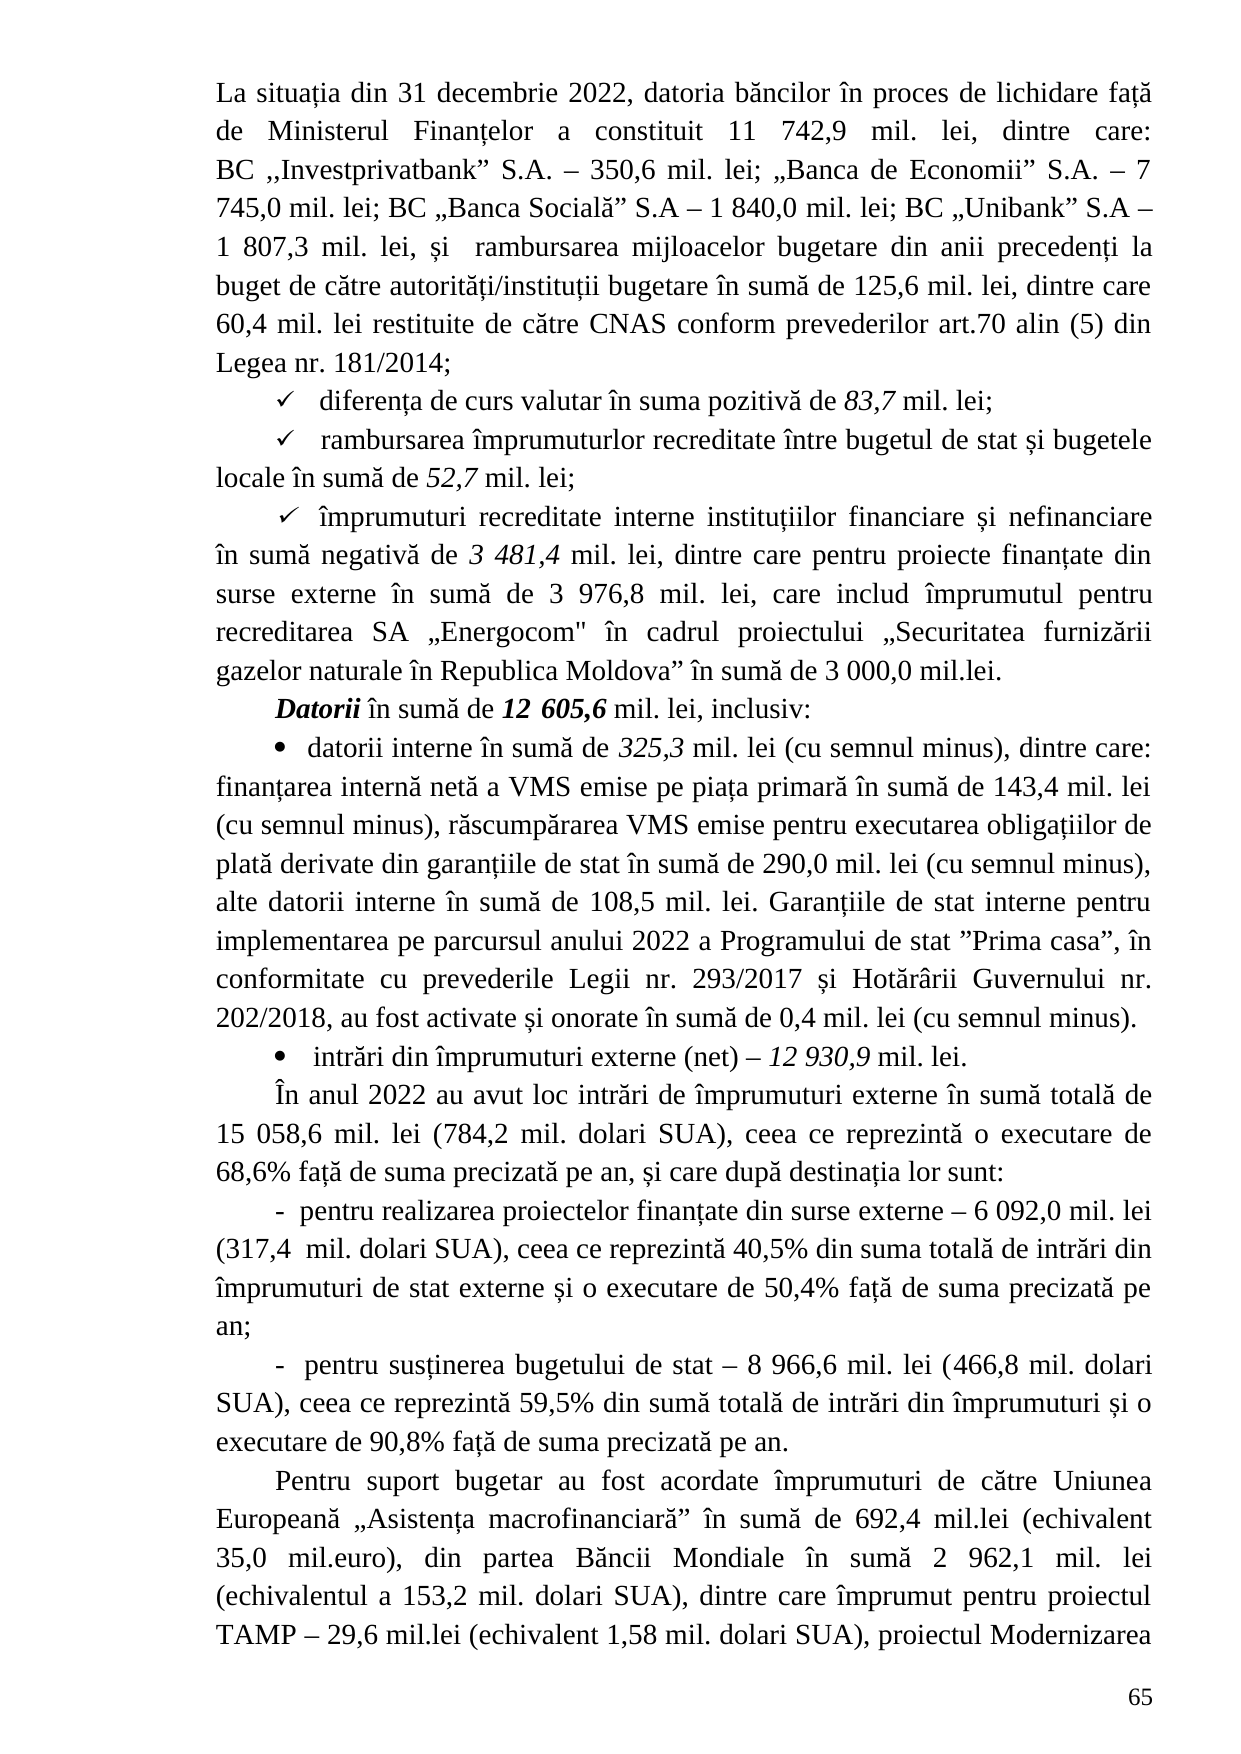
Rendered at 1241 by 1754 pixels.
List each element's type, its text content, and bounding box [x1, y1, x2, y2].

list rambursarea împrumuturlor recreditate între bugetul de stat și bugetele locale în sumă de 52,7 mil. lei; [216, 422, 1153, 494]
text Datorii în sumă de 12 605,6 mil. lei, inclusiv: [275, 692, 1153, 725]
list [216, 75, 1153, 378]
list diferența de curs valutar în suma pozitivă de 83,7 mil. lei; [275, 383, 1153, 417]
text - pentru susținerea bugetului de stat – 8 966,6 mil. lei (466,8 mil. dolari SUA), ceea ce reprezintă 59,5% din sumă totală de intrări din împrumuturi și o executare de 90,8% față de suma precizată pe an. [216, 1347, 1153, 1458]
list datorii interne în sumă de 325,3 mil. lei (cu semnul minus), dintre care: finanțarea internă netă a VMS emise pe piața primară în sumă de 143,4 mil. lei (cu semnul minus), răscumpărarea VMS emise pentru executarea obligațiilor de plată derivate din garanțiile de stat în sumă de 290,0 mil. lei (cu semnul minus), alte datorii interne în sumă de 108,5 mil. lei. Garanțiile de stat interne pentru implementarea pe parcursul anului 2022 a Programului de stat ”Prima casa”, în conformitate cu prevederile Legii nr. 293/2017 și Hotărârii Guvernului nr. 202/2018, au fost activate și onorate în sumă de 0,4 mil. lei (cu semnul minus). [216, 730, 1153, 1034]
text - pentru realizarea proiectelor finanțate din surse externe – 6 092,0 mil. lei (317,4 mil. dolari SUA), ceea ce reprezintă 40,5% din suma totală de intrări din împrumuturi de stat externe și o executare de 50,4% față de suma precizată pe an; [216, 1193, 1153, 1342]
text În anul 2022 au avut loc intrări de împrumuturi externe în sumă totală de 15 058,6 mil. lei (784,2 mil. dolari SUA), ceea ce reprezintă o executare de 68,6% față de suma precizată pe an, și care după destinația lor sunt: [216, 1077, 1153, 1188]
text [216, 1463, 1153, 1650]
list intrări din împrumuturi externe (net) – 12 930,9 mil. lei. [275, 1039, 1153, 1072]
list împrumuturi recreditate interne instituțiilor financiare și nefinanciare în sumă negativă de 3 481,4 mil. lei, dintre care pentru proiecte finanțate din surse externe în sumă de 3 976,8 mil. lei, care includ împrumutul pentru recreditarea SA „Energocom" în cadrul proiectului „Securitatea furnizării gazelor naturale în Republica Moldova” în sumă de 3 000,0 mil.lei. [216, 499, 1153, 687]
